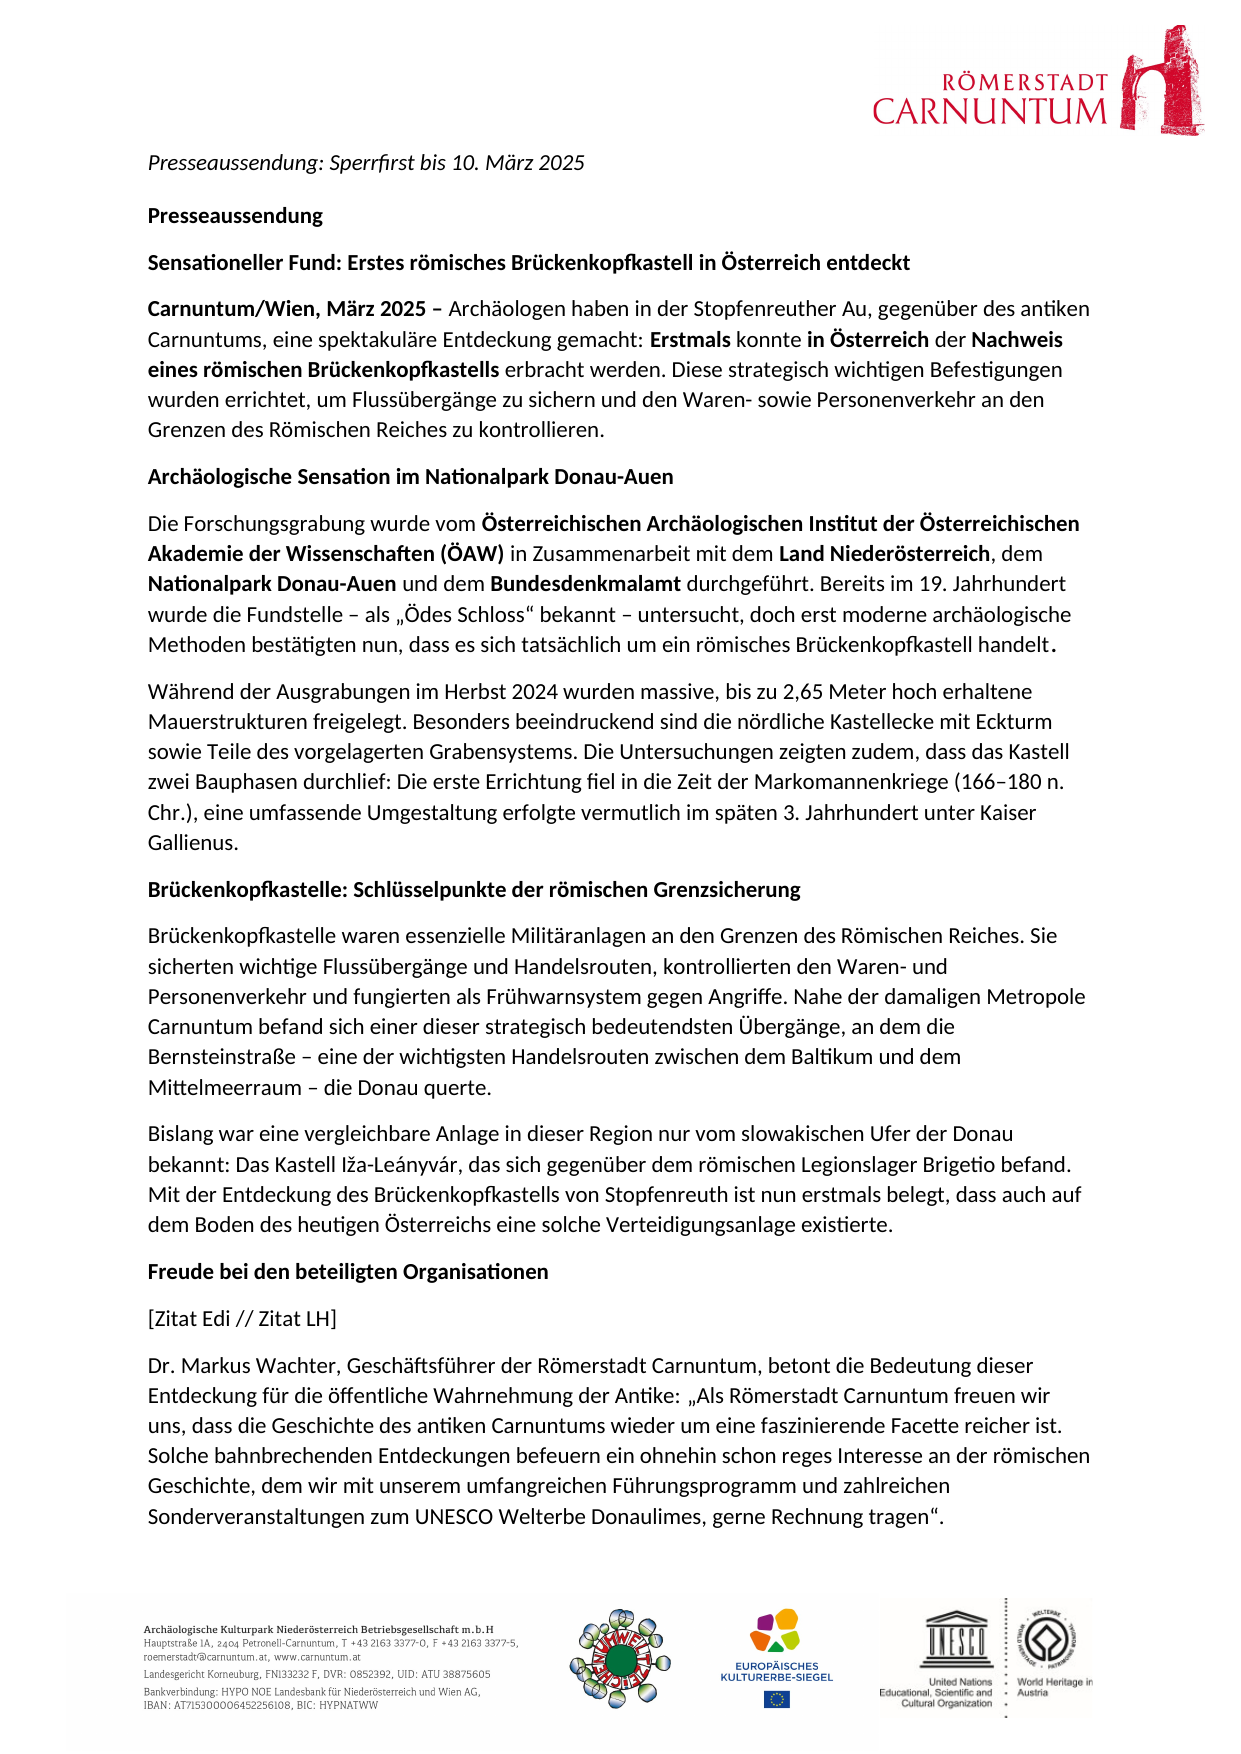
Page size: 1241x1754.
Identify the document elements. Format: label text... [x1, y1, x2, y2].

text Archäologische Sensation im Nationalpark Donau-Auen [148, 462, 1092, 490]
text Freude bei den beteiligten Organisationen [148, 1257, 1092, 1285]
text Die Forschungsgrabung wurde vom Österreichischen Archäologischen Institut der Österreichischen Akademie der Wissenschaften (ÖAW) in Zusammenarbeit mit dem Land Niederösterreich, dem Nationalpark Donau-Auen und dem Bundesdenkmalamt durchgeführt. Bereits im 19. Jahrhundert wurde die Fundstelle – als „Ödes Schloss“ bekannt – untersucht, doch erst moderne archäologische Methoden bestätigten nun, dass es sich tatsächlich um ein römisches Brückenkopfkastell handelt. [148, 509, 1092, 658]
text Carnuntum/Wien, März 2025 – Archäologen haben in der Stopfenreuther Au, gegenüber des antiken Carnuntums, eine spektakuläre Entdeckung gemacht: Erstmals konnte in Österreich der Nachweis eines römischen Brückenkopfkastells erbracht werden. Diese strategisch wichtigen Befestigungen wurden errichtet, um Flussübergänge zu sichern und den Waren- sowie Personenverkehr an den Grenzen des Römischen Reiches zu kontrollieren. [148, 294, 1092, 443]
text Presseaussendung [148, 201, 1092, 229]
text Brückenkopfkastelle: Schlüsselpunkte der römischen Grenzsicherung [148, 875, 1092, 903]
picture [66, 1593, 879, 1751]
picture [873, 25, 1205, 136]
text Dr. Markus Wachter, Geschäftsführer der Römerstadt Carnuntum, betont die Bedeutung dieser Entdeckung für die öffentliche Wahrnehmung der Antike: „Als Römerstadt Carnuntum freuen wir uns, dass die Geschichte des antiken Carnuntums wieder um eine faszinierende Facette reicher ist. Solche bahnbrechenden Entdeckungen befeuern ein ohnehin schon reges Interesse an der römischen Geschichte, dem wir mit unserem umfangreichen Führungsprogramm und zahlreichen Sonderveranstaltungen zum UNESCO Welterbe Donaulimes, gerne Rechnung tragen“. [148, 1351, 1092, 1530]
text Sensationeller Fund: Erstes römisches Brückenkopfkastell in Österreich entdeckt [148, 248, 1092, 276]
text [Zitat Edi // Zitat LH] [148, 1304, 1092, 1332]
picture [880, 1598, 1093, 1718]
text Während der Ausgrabungen im Herbst 2024 wurden massive, bis zu 2,65 Meter hoch erhaltene Mauerstrukturen freigelegt. Besonders beeindruckend sind die nördliche Kastellecke mit Eckturm sowie Teile des vorgelagerten Grabensystems. Die Untersuchungen zeigten zudem, dass das Kastell zwei Bauphasen durchlief: Die erste Errichtung fiel in die Zeit der Markomannenkriege (166–180 n. Chr.), eine umfassende Umgestaltung erfolgte vermutlich im späten 3. Jahrhundert unter Kaiser Gallienus. [148, 677, 1092, 856]
text Brückenkopfkastelle waren essenzielle Militäranlagen an den Grenzen des Römischen Reiches. Sie sicherten wichtige Flussübergänge und Handelsrouten, kontrollierten den Waren- und Personenverkehr und fungierten als Frühwarnsystem gegen Angriffe. Nahe der damaligen Metropole Carnuntum befand sich einer dieser strategisch bedeutendsten Übergänge, an dem die Bernsteinstraße – eine der wichtigsten Handelsrouten zwischen dem Baltikum und dem Mittelmeerraum – die Donau querte. [148, 922, 1092, 1101]
text Presseaussendung: Sperrfirst bis 10. März 2025 [148, 148, 1092, 176]
text Bislang war eine vergleichbare Anlage in dieser Region nur vom slowakischen Ufer der Donau bekannt: Das Kastell Iža-Leányvár, das sich gegenüber dem römischen Legionslager Brigetio befand. Mit der Entdeckung des Brückenkopfkastells von Stopfenreuth ist nun erstmals belegt, dass auch auf dem Boden des heutigen Österreichs eine solche Verteidigungsanlage existierte. [148, 1119, 1092, 1238]
